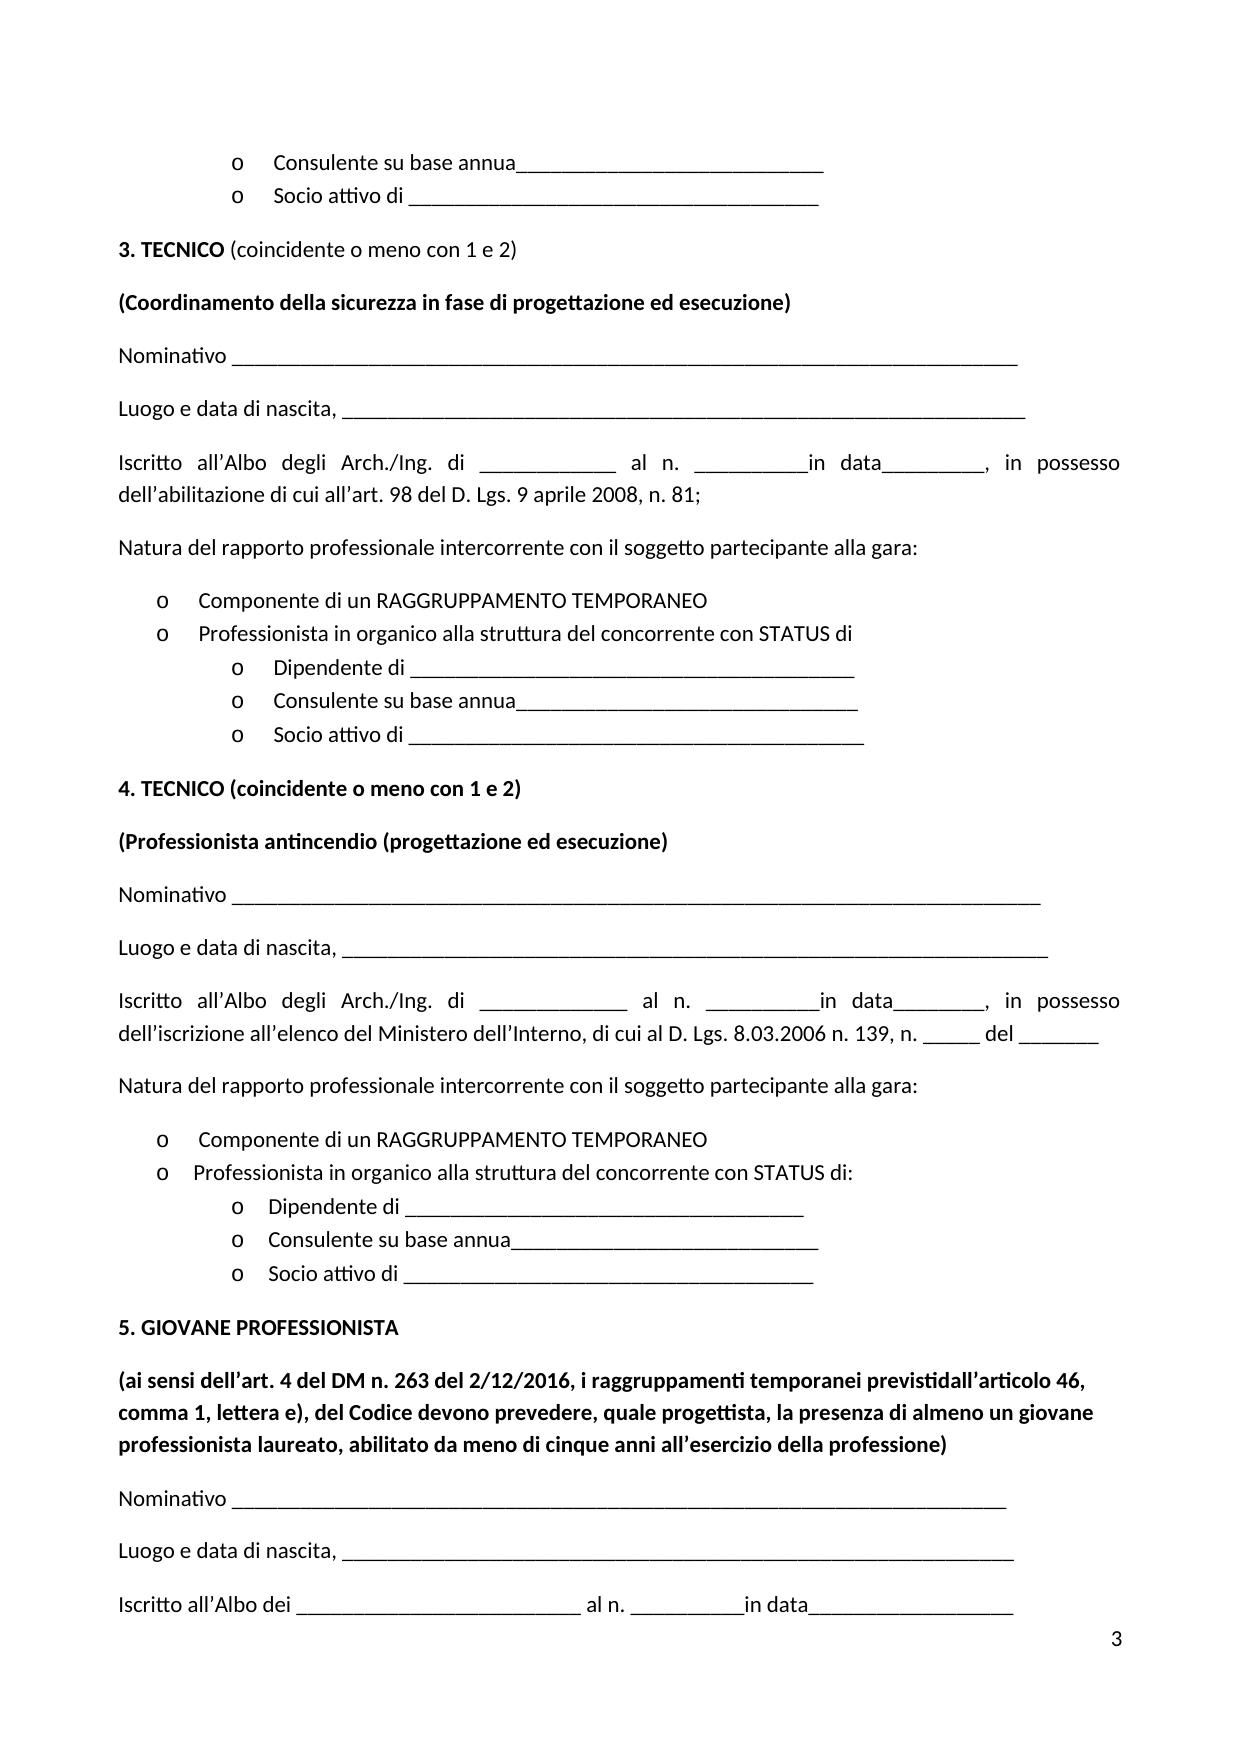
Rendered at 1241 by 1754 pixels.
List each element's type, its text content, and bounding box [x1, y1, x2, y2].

list Professionista in organico alla struttura del concorrente con STATUS di [156, 619, 1122, 648]
text (ai sensi dell’art. 4 del DM n. 263 del 2/12/2016, i raggruppamenti temporanei previstidall’articolo 46, comma 1, lettera e), del Codice devono prevedere, quale progettista, la presenza di almeno un giovane professionista laureato, abilitato da meno di cinque anni all’esercizio della professione) [118, 1366, 1122, 1459]
text 3. TECNICO (coincidente o meno con 1 e 2) [118, 236, 1122, 263]
text Natura del rapporto professionale intercorrente con il soggetto partecipante alla gara: [118, 533, 1122, 561]
list Dipendente di ___________________________________ [231, 1192, 1122, 1221]
text Luogo e data di nascita, ___________________________________________________________ [118, 1537, 1122, 1565]
list Consulente su base annua___________________________ [231, 148, 1122, 177]
list Socio attivo di ____________________________________ [231, 181, 1122, 210]
list Consulente su base annua___________________________ [231, 1225, 1122, 1254]
text (Professionista antincendio (progettazione ed esecuzione) [118, 827, 1122, 855]
text Iscritto all’Albo degli Arch./Ing. di _____________ al n. __________in data________, in possesso dell’iscrizione all’elenco del Ministero dell’Interno, di cui al D. Lgs. 8.03.2006 n. 139, n. _____ del _______ [118, 986, 1122, 1047]
list Componente di un RAGGRUPPAMENTO TEMPORANEO [156, 586, 1122, 615]
text Iscritto all’Albo degli Arch./Ing. di ____________ al n. __________in data_________, in possesso dell’abilitazione di cui all’art. 98 del D. Lgs. 9 aprile 2008, n. 81; [118, 448, 1122, 508]
list Consulente su base annua______________________________ [231, 686, 1122, 716]
text Luogo e data di nascita, ______________________________________________________________ [118, 933, 1122, 961]
text Nominativo ____________________________________________________________________ [118, 1484, 1122, 1512]
text Iscritto all’Albo dei _________________________ al n. __________in data__________________ [118, 1590, 1122, 1618]
text (Coordinamento della sicurezza in fase di progettazione ed esecuzione) [118, 288, 1122, 317]
text 4. TECNICO (coincidente o meno con 1 e 2) [118, 774, 1122, 802]
list Dipendente di _______________________________________ [231, 653, 1122, 682]
text 5. GIOVANE PROFESSIONISTA [118, 1313, 1122, 1341]
list Professionista in organico alla struttura del concorrente con STATUS di: [156, 1158, 1122, 1187]
list Socio attivo di ________________________________________ [231, 720, 1122, 749]
text Luogo e data di nascita, ____________________________________________________________ [118, 394, 1122, 423]
list Socio attivo di ____________________________________ [231, 1259, 1122, 1288]
text Nominativo _____________________________________________________________________ [118, 342, 1122, 369]
text Nominativo _______________________________________________________________________ [118, 880, 1122, 908]
list Componente di un RAGGRUPPAMENTO TEMPORANEO [156, 1125, 1122, 1154]
text Natura del rapporto professionale intercorrente con il soggetto partecipante alla gara: [118, 1072, 1122, 1100]
